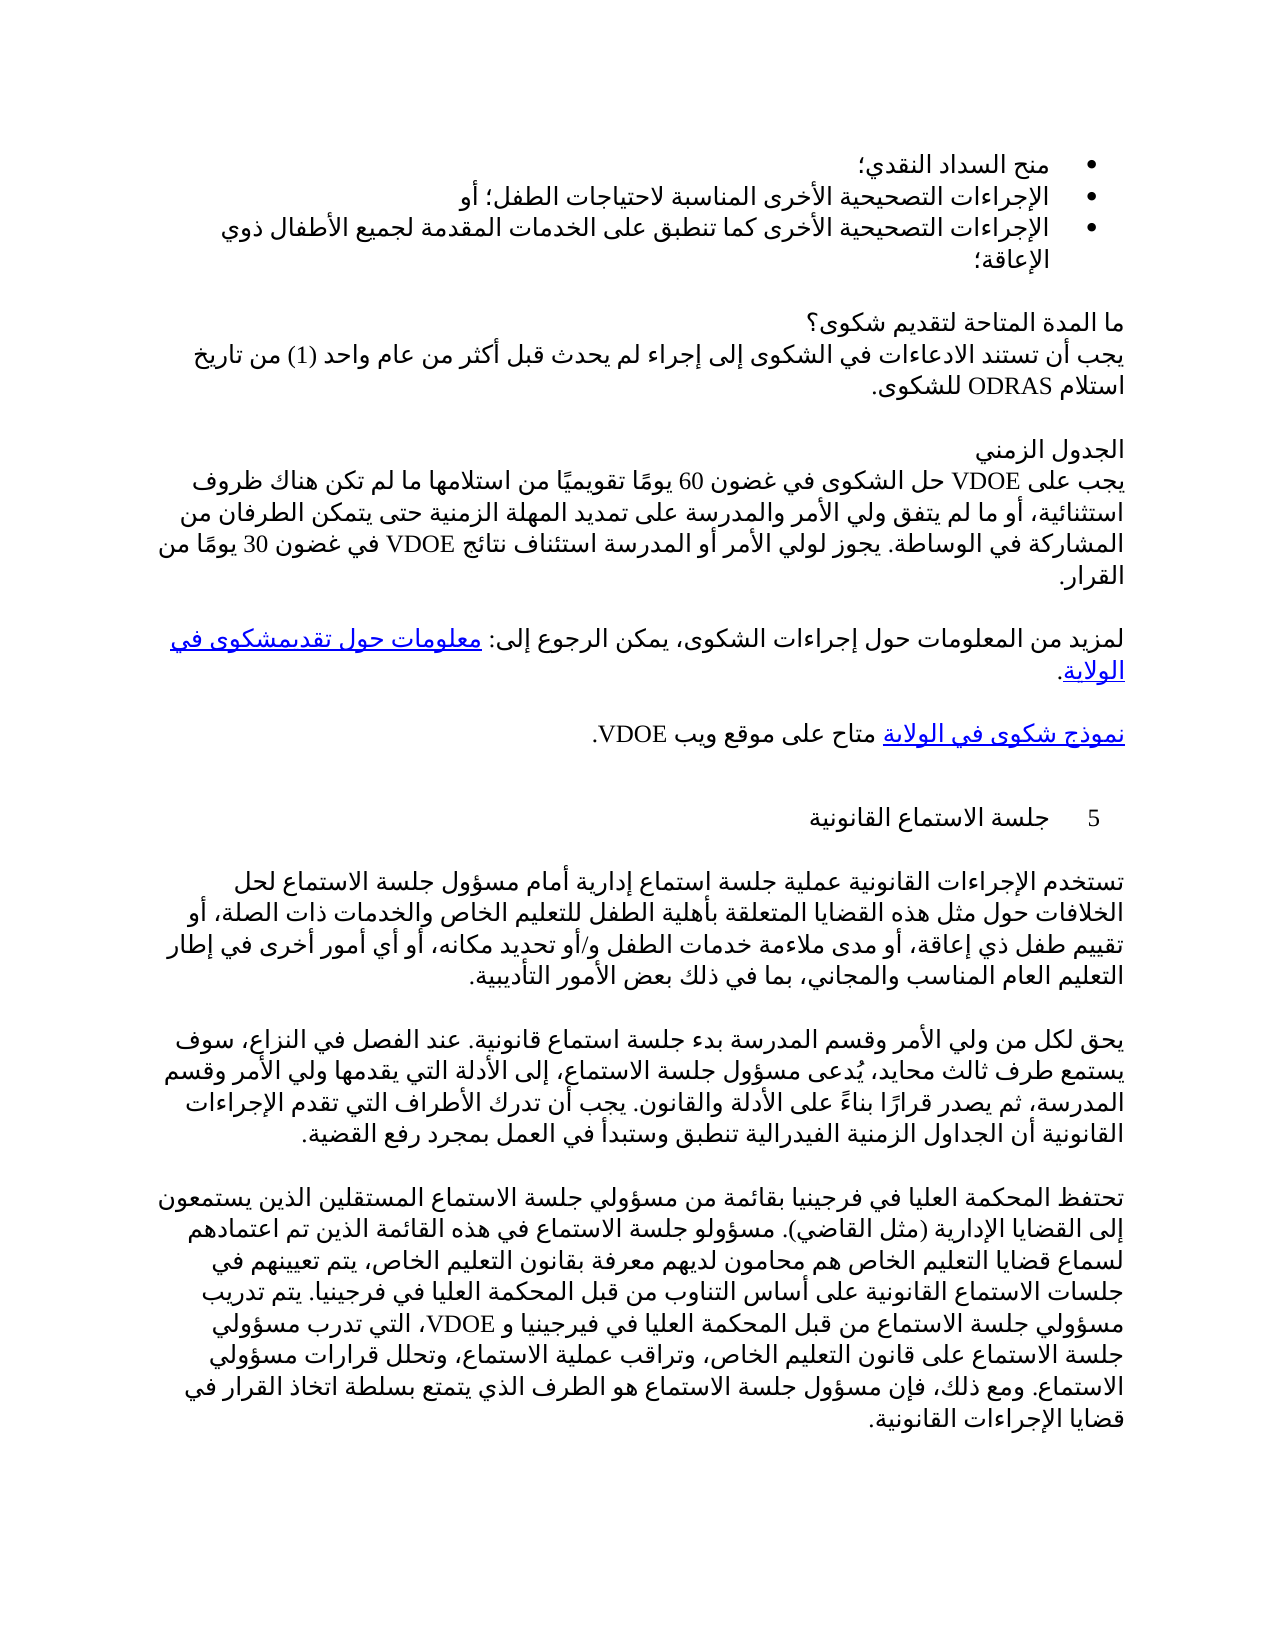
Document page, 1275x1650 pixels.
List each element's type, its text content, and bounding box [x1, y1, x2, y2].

text تحتفظ المحكمة العليا في فرجينيا بقائمة من مسؤولي جلسة الاستماع المستقلين الذين يستمعون إلى القضايا الإدارية (مثل القاضي). مسؤولو جلسة الاستماع في هذه القائمة الذين تم اعتمادهم لسماع قضايا التعليم الخاص هم محامون لديهم معرفة بقانون التعليم الخاص، يتم تعيينهم في جلسات الاستماع القانونية على أساس التناوب من قبل المحكمة العليا في فرجينيا. يتم تدريب مسؤولي جلسة الاستماع من قبل المحكمة العليا في فيرجينيا و VDOE، التي تدرب مسؤولي جلسة الاستماع على قانون التعليم الخاص، وتراقب عملية الاستماع، وتحلل قرارات مسؤولي الاستماع. ومع ذلك، فإن مسؤول جلسة الاستماع هو الطرف الذي يتمتع بسلطة اتخاذ القرار في قضايا الإجراءات القانونية. [150, 1183, 1125, 1432]
text يحق لكل من ولي الأمر وقسم المدرسة بدء جلسة استماع قانونية. عند الفصل في النزاع، سوف يستمع طرف ثالث محايد، يُدعى مسؤول جلسة الاستماع، إلى الأدلة التي يقدمها ولي الأمر وقسم المدرسة، ثم يصدر قرارًا بناءً على الأدلة والقانون. يجب أن تدرك الأطراف التي تقدم الإجراءات القانونية أن الجداول الزمنية الفيدرالية تنطبق وستبدأ في العمل بمجرد رفع القضية. [150, 1025, 1125, 1148]
text يجب أن تستند الادعاءات في الشكوى إلى إجراء لم يحدث قبل أكثر من عام واحد (1) من تاريخ استلام ODRAS للشكوى. [150, 340, 1125, 400]
text لمزيد من المعلومات حول إجراءات الشكوى، يمكن الرجوع إلى: معلومات حول تقديمشكوى في الولاية. [150, 624, 1125, 685]
text نموذج شكوى في الولاية متاح على موقع ويب VDOE. [150, 719, 1125, 748]
text ما المدة المتاحة لتقديم شكوى؟ [150, 308, 1125, 337]
list منح السداد النقدي؛ [150, 150, 1087, 179]
text تستخدم الإجراءات القانونية عملية جلسة استماع إدارية أمام مسؤول جلسة الاستماع لحل الخلافات حول مثل هذه القضايا المتعلقة بأهلية الطفل للتعليم الخاص والخدمات ذات الصلة، أو تقييم طفل ذي إعاقة، أو مدى ملاءمة خدمات الطفل و/أو تحديد مكانه، أو أي أمور أخرى في إطار التعليم العام المناسب والمجاني، بما في ذلك بعض الأمور التأديبية. [150, 867, 1125, 990]
text الجدول الزمني [150, 435, 1125, 463]
subtitle جلسة الاستماع القانونية [150, 803, 1087, 832]
text يجب على VDOE حل الشكوى في غضون 60 يومًا تقويميًا من استلامها ما لم تكن هناك ظروف استثنائية، أو ما لم يتفق ولي الأمر والمدرسة على تمديد المهلة الزمنية حتى يتمكن الطرفان من المشاركة في الوساطة. يجوز لولي الأمر أو المدرسة استئناف نتائج VDOE في غضون 30 يومًا من القرار. [150, 466, 1125, 590]
list الإجراءات التصحيحية الأخرى كما تنطبق على الخدمات المقدمة لجميع الأطفال ذوي الإعاقة؛ [150, 213, 1087, 274]
list الإجراءات التصحيحية الأخرى المناسبة لاحتياجات الطفل؛ أو [150, 182, 1087, 210]
